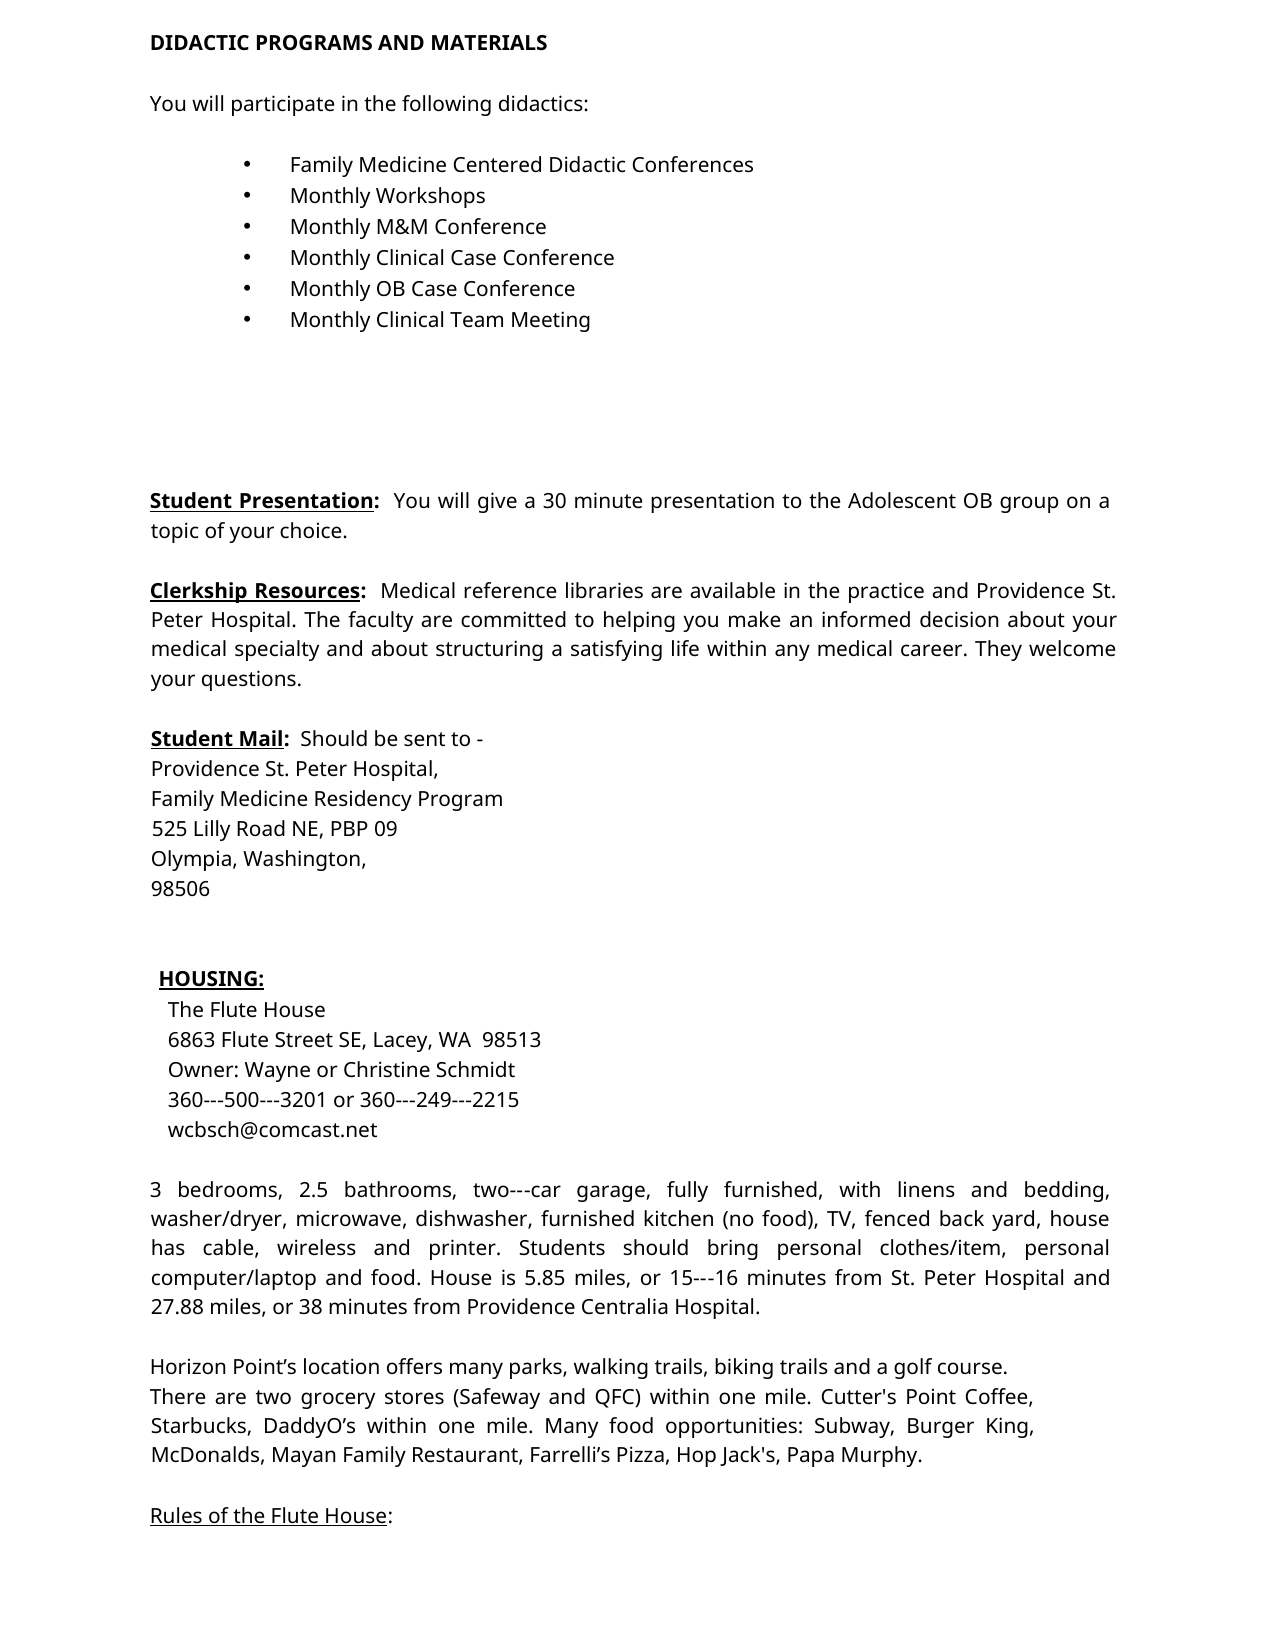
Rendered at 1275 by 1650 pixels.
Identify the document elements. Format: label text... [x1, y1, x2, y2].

list Monthly Clinical Team Meeting [139, 304, 1111, 333]
text Clerkship Resources: Medical reference libraries are available in the practice and Providence St. Peter Hospital. The faculty are committed to helping you make an informed decision about your medical specialty and about structuring a satisfying life within any medical career. They welcome your questions. [149, 576, 1118, 692]
text 360--‐500--‐3201 or 360--‐249--‐2215 [168, 1085, 953, 1113]
list Monthly Workshops [139, 180, 1111, 209]
text Rules of the Flute House: [149, 1501, 1118, 1529]
subtitle DIDACTIC PROGRAMS AND MATERIALS [149, 28, 1118, 57]
text Student Presentation: You will give a 30 minute presentation to the Adolescent OB group on a topic of your choice. [149, 487, 1111, 544]
text Student Mail: Should be sent to - [151, 724, 1111, 752]
text Owner: Wayne or Christine Schmidt [168, 1055, 965, 1083]
text There are two grocery stores (Safeway and QFC) within one mile. Cutter's Point Coffee, Starbucks, DaddyO’s within one mile. Many food opportunities: Subway, Burger King, McDonalds, Mayan Family Restaurant, Farrelli’s Pizza, Hop Jack's, Papa Murphy. [149, 1382, 1036, 1469]
text 3 bedrooms, 2.5 bathrooms, two--‐car garage, fully furnished, with linens and bedding, washer/dryer, microwave, dishwasher, furnished kitchen (no food), TV, fenced back yard, house has cable, wireless and printer. Students should bring personal clothes/item, personal computer/laptop and food. House is 5.85 miles, or 15--‐16 minutes from St. Peter Hospital and 27.88 miles, or 38 minutes from Providence Centralia Hospital. [149, 1175, 1111, 1321]
list Monthly M&M Conference [139, 211, 1111, 240]
text 6863 Flute Street SE, Lacey, WA 98513 [168, 1025, 976, 1053]
text You will participate in the following didactics: [149, 89, 1111, 117]
text Family Medicine Residency Program [151, 784, 1118, 812]
text HOUSING: [158, 964, 1118, 993]
text Olympia, Washington, [151, 844, 984, 872]
text wcbsch@comcast.net [168, 1115, 973, 1143]
list Monthly Clinical Case Conference [139, 242, 1111, 271]
text The Flute House [168, 995, 983, 1023]
text 525 Lilly Road NE, PBP 09 [152, 814, 747, 842]
text 98506 [151, 874, 984, 902]
list Family Medicine Centered Didactic Conferences [139, 149, 1111, 178]
text Horizon Point’s location offers many parks, walking trails, biking trails and a golf course. [149, 1352, 1111, 1381]
list Monthly OB Case Conference [139, 273, 1111, 302]
text Providence St. Peter Hospital, [151, 754, 1111, 782]
